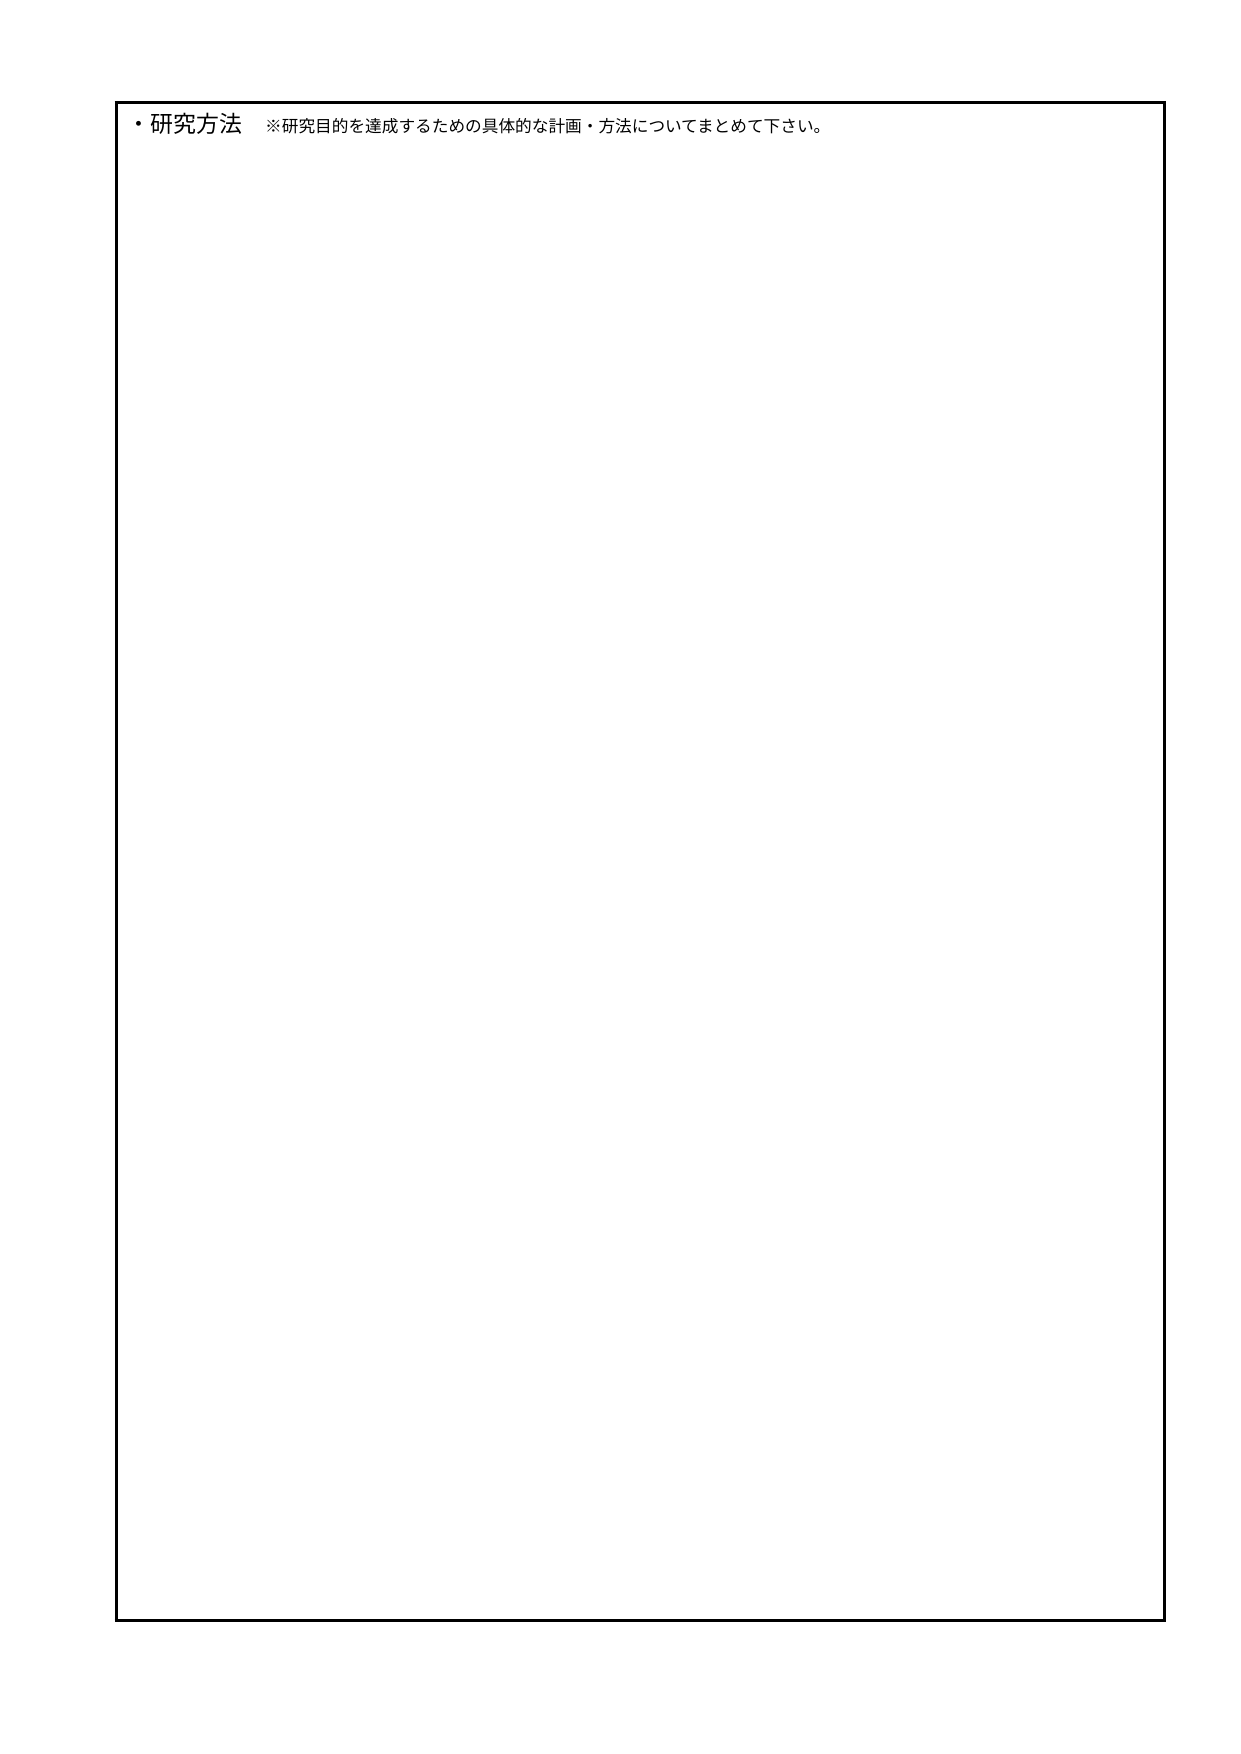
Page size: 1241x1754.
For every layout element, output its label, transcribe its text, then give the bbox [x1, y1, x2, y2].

table_cell ・研究方法 ※研究目的を達成するための具体的な計画・方法についてまとめて下さい。 [118, 104, 1163, 1619]
